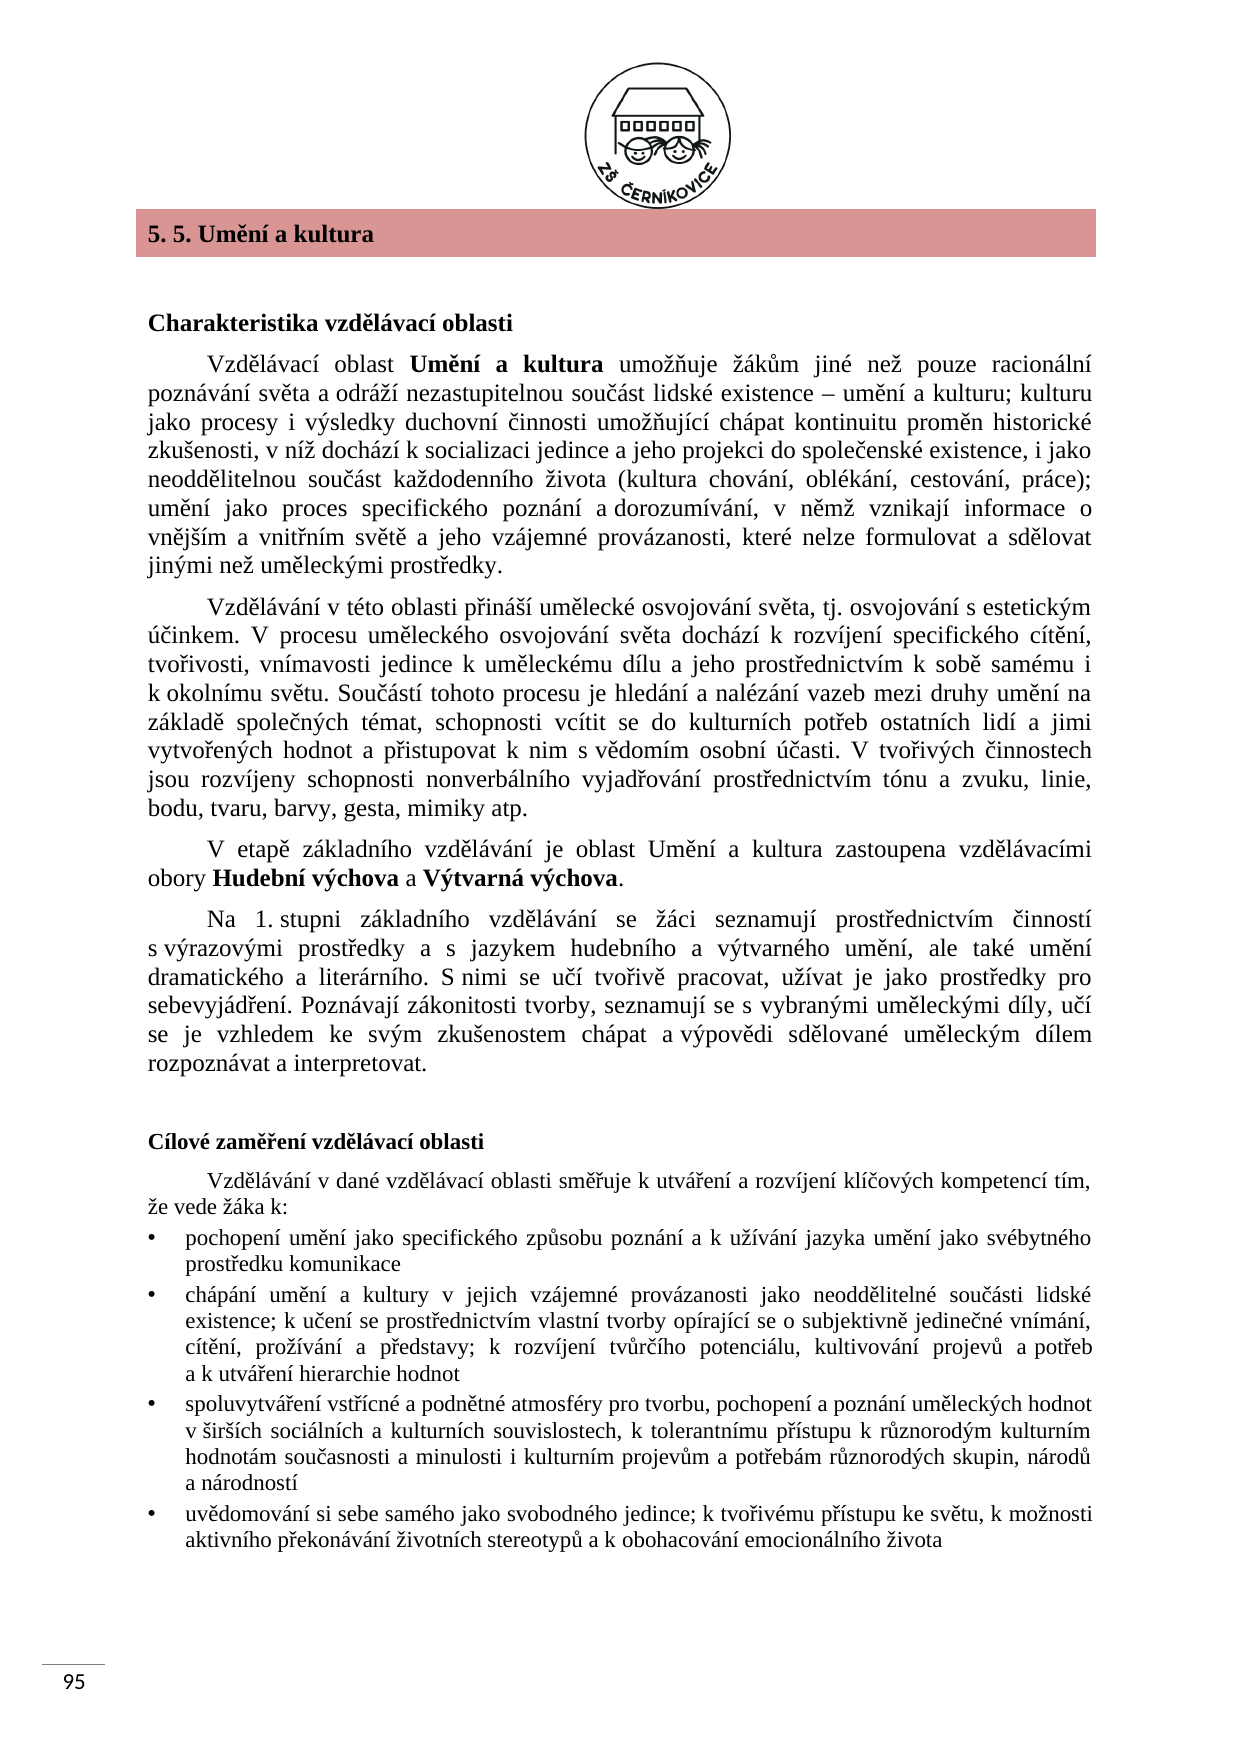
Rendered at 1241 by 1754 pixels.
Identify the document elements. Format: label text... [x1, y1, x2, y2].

text Vzdělávání v této oblasti přináší umělecké osvojování světa, tj. osvojování s estetickým účinkem. V procesu uměleckého osvojování světa dochází k rozvíjení specifického cítění, tvořivosti, vnímavosti jedince k uměleckému dílu a jeho prostřednictvím k sobě samému i k okolnímu světu. Součástí tohoto procesu je hledání a nalézání vazeb mezi druhy umění na základě společných témat, schopnosti vcítit se do kulturních potřeb ostatních lidí a jimi vytvořených hodnot a přistupovat k nim s vědomím osobní účasti. V tvořivých činnostech jsou rozvíjeny schopnosti nonverbálního vyjadřování prostřednictvím tónu a zvuku, linie, bodu, tvaru, barvy, gesta, mimiky atp. [148, 592, 1093, 822]
picture [583, 61, 732, 209]
text Vzdělávací oblast Umění a kultura umožňuje žákům jiné než pouze racionální poznávání světa a odráží nezastupitelnou součást lidské existence – umění a kulturu; kulturu jako procesy i výsledky duchovní činnosti umožňující chápat kontinuitu proměn historické zkušenosti, v níž dochází k socializaci jedince a jeho projekci do společenské existence, i jako neoddělitelnou součást každodenního života (kultura chování, oblékání, cestování, práce); umění jako proces specifického poznání a dorozumívání, v němž vznikají informace o vnějším a vnitřním světě a jeho vzájemné provázanosti, které nelze formulovat a sdělovat jinými než uměleckými prostředky. [148, 349, 1093, 579]
text Charakteristika vzdělávací oblasti [148, 308, 1093, 337]
table_header 5. 5. Umění a kultura [136, 209, 1096, 257]
text Na 1. stupni základního vzdělávání se žáci seznamují prostřednictvím činností s výrazovými prostředky a s jazykem hudebního a výtvarného umění, ale také umění dramatického a literárního. S nimi se učí tvořivě pracovat, užívat je jako prostředky pro sebevyjádření. Poznávají zákonitosti tvorby, seznamují se s vybranými uměleckými díly, učí se je vzhledem ke svým zkušenostem chápat a výpovědi sdělované uměleckým dílem rozpoznávat a interpretovat. [148, 904, 1093, 1077]
list pochopení umění jako specifického způsobu poznání a k užívání jazyka umění jako svébytného prostředku komunikace [148, 1224, 1093, 1277]
text V etapě základního vzdělávání je oblast Umění a kultura zastoupena vzdělávacími obory Hudební výchova a Výtvarná výchova. [148, 834, 1093, 892]
text Cílové zaměření vzdělávací oblasti [148, 1128, 1093, 1154]
text Vzdělávání v dané vzdělávací oblasti směřuje k utváření a rozvíjení klíčových kompetencí tím, že vede žáka k: [148, 1167, 1093, 1220]
list spoluvytváření vstřícné a podnětné atmosféry pro tvorbu, pochopení a poznání uměleckých hodnot v širších sociálních a kulturních souvislostech, k tolerantnímu přístupu k různorodým kulturním hodnotám současnosti a minulosti i kulturním projevům a potřebám různorodých skupin, národů a národností [148, 1390, 1093, 1496]
list chápání umění a kultury v jejich vzájemné provázanosti jako neoddělitelné součásti lidské existence; k učení se prostřednictvím vlastní tvorby opírající se o subjektivně jedinečné vnímání, cítění, prožívání a představy; k rozvíjení tvůrčího potenciálu, kultivování projevů a potřeb a k utváření hierarchie hodnot [148, 1281, 1093, 1386]
list uvědomování si sebe samého jako svobodného jedince; k tvořivému přístupu ke světu, k možnosti aktivního překonávání životních stereotypů a k obohacování emocionálního života [148, 1500, 1093, 1553]
